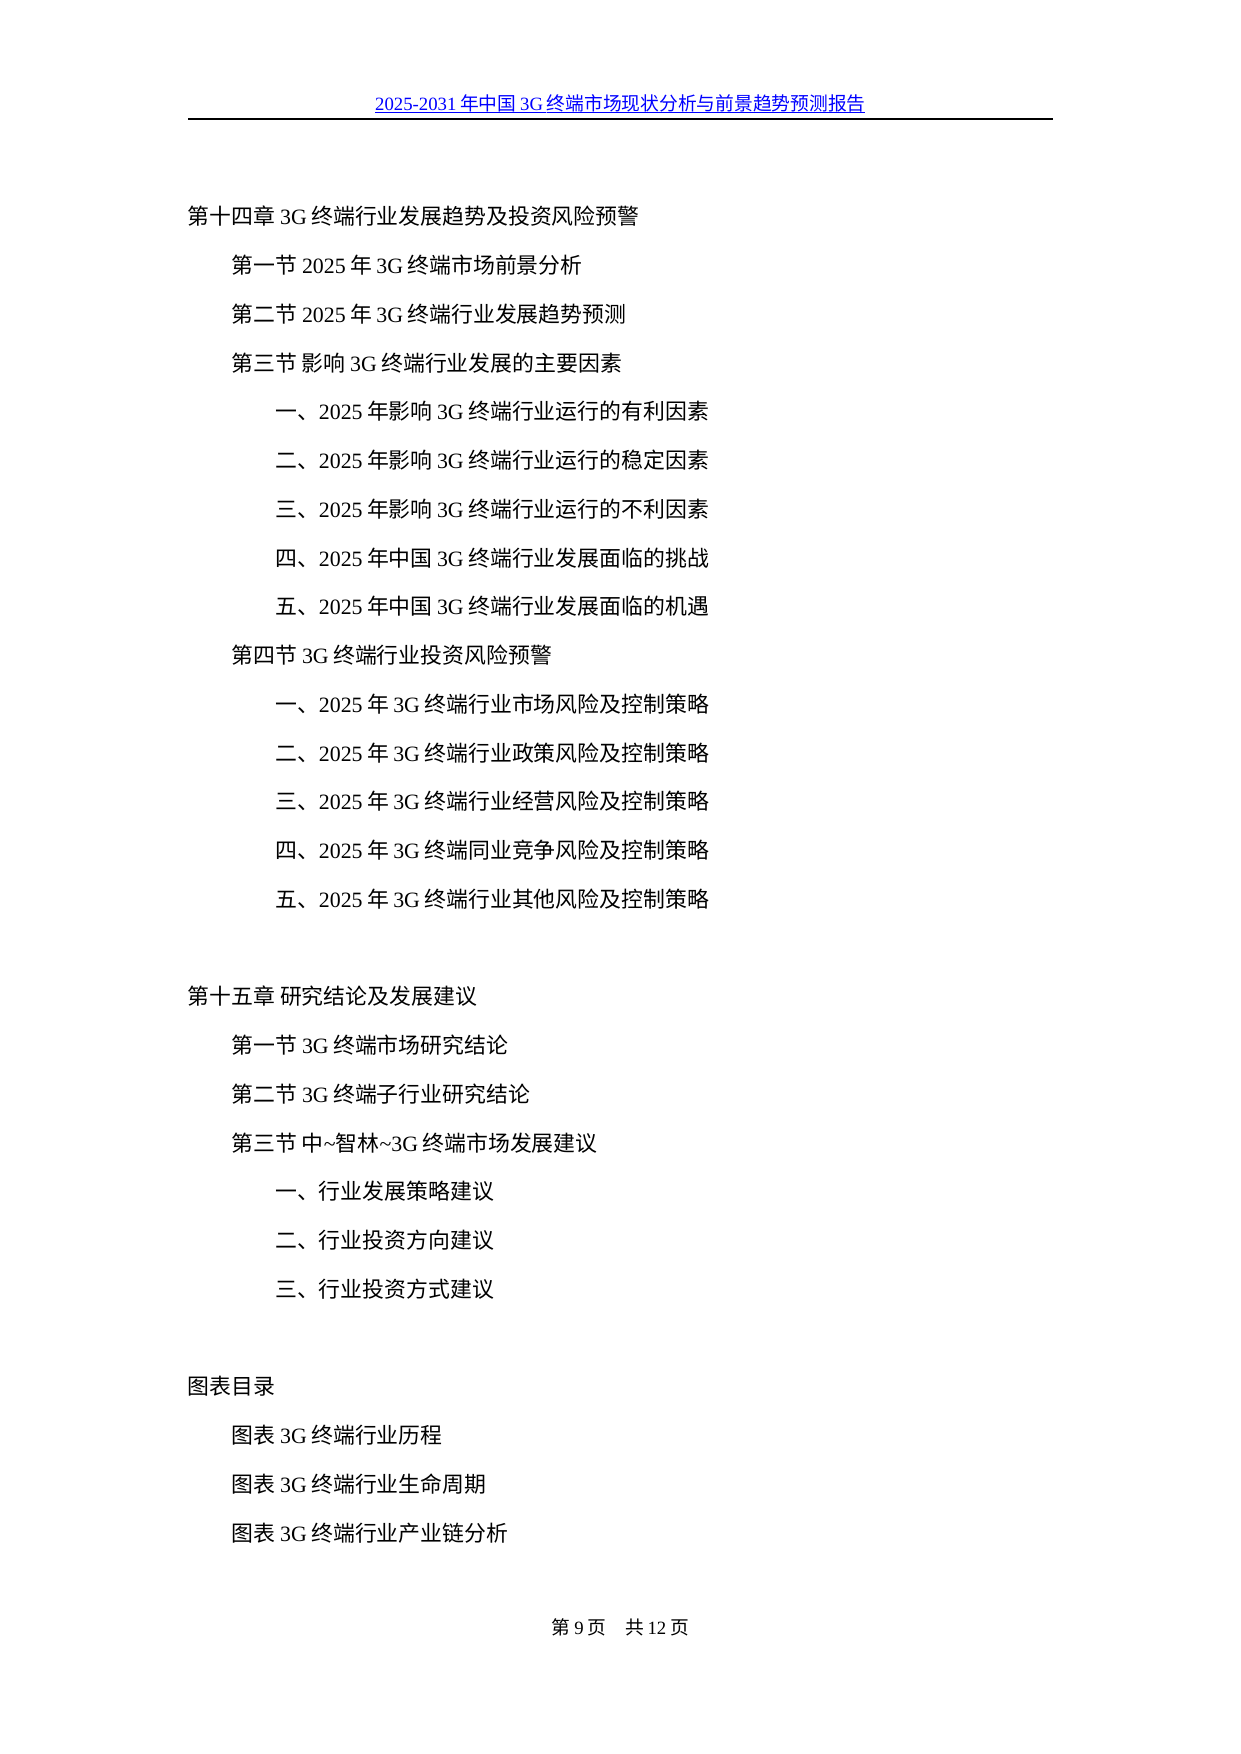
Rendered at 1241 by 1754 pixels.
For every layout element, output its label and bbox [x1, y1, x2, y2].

text [187, 150, 1053, 1548]
